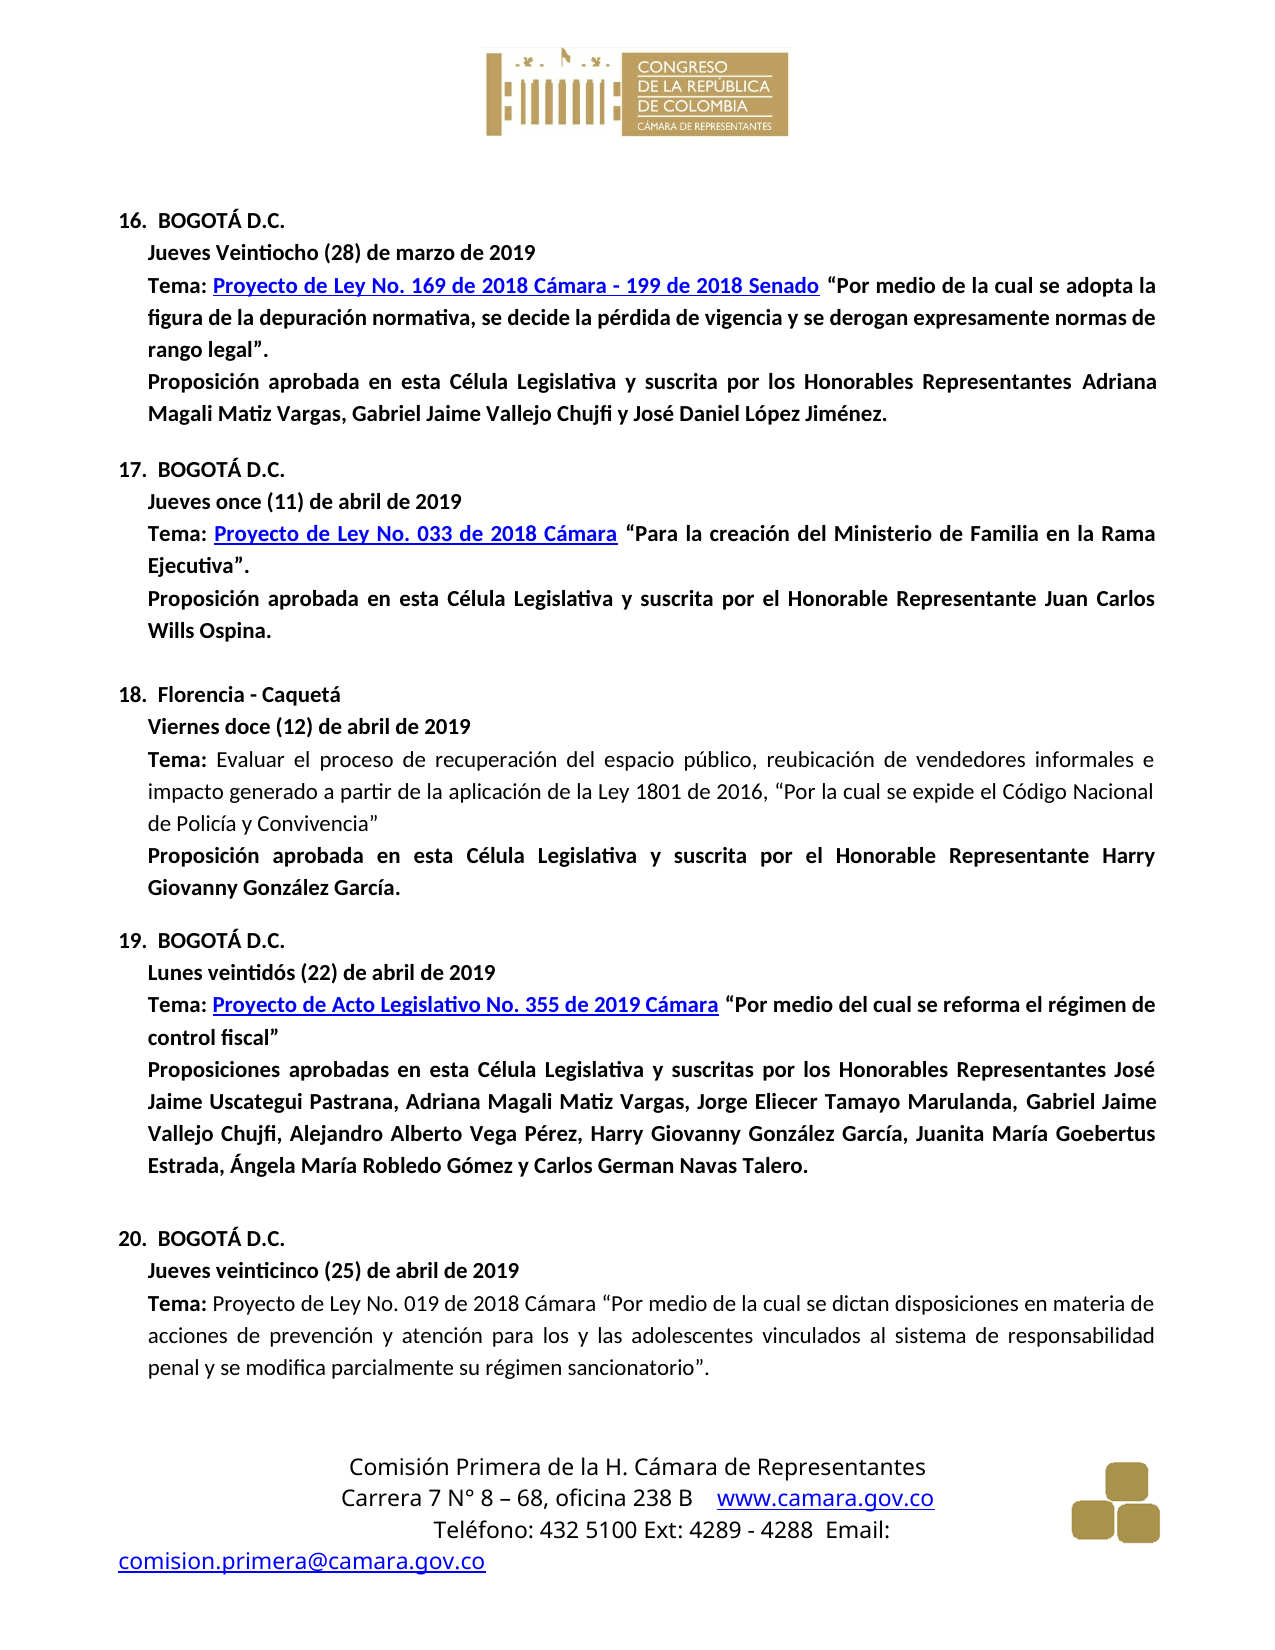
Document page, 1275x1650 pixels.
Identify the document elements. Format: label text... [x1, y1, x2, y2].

text 20. BOGOTÁ D.C. [118, 1224, 1157, 1252]
text 19. BOGOTÁ D.C. [118, 926, 1157, 954]
text Lunes veintidós (22) de abril de 2019 [148, 958, 1157, 986]
text 17. BOGOTÁ D.C. [118, 455, 1157, 483]
text Tema: Proyecto de Ley No. 169 de 2018 Cámara - 199 de 2018 Senado “Por medio de la cual se adopta la figura de la depuración normativa, se decide la pérdida de vigencia y se derogan expresamente normas de rango legal”. [148, 271, 1157, 363]
text Proposición aprobada en esta Célula Legislativa y suscrita por los Honorables Representantes Adriana Magali Matiz Vargas, Gabriel Jaime Vallejo Chujfi y José Daniel López Jiménez. [148, 367, 1157, 427]
text Tema: Proyecto de Ley No. 033 de 2018 Cámara “Para la creación del Ministerio de Familia en la Rama Ejecutiva”. [148, 519, 1157, 579]
picture [482, 47, 793, 138]
text Tema: Proyecto de Ley No. 019 de 2018 Cámara “Por medio de la cual se dictan disposiciones en materia de acciones de prevención y atención para los y las adolescentes vinculados al sistema de responsabilidad penal y se modifica parcialmente su régimen sancionatorio”. [148, 1289, 1157, 1381]
text 18. Florencia - Caquetá [118, 680, 1157, 708]
text 16. BOGOTÁ D.C. [118, 206, 1157, 234]
text Proposición aprobada en esta Célula Legislativa y suscrita por el Honorable Representante Juan Carlos Wills Ospina. [148, 584, 1157, 644]
text Proposiciones aprobadas en esta Célula Legislativa y suscritas por los Honorables Representantes José Jaime Uscategui Pastrana, Adriana Magali Matiz Vargas, Jorge Eliecer Tamayo Marulanda, Gabriel Jaime Vallejo Chujfi, Alejandro Alberto Vega Pérez, Harry Giovanny González García, Juanita María Goebertus Estrada, Ángela María Robledo Gómez y Carlos German Navas Talero. [148, 1055, 1157, 1179]
text Tema: Proyecto de Acto Legislativo No. 355 de 2019 Cámara “Por medio del cual se reforma el régimen de control fiscal” [148, 990, 1157, 1051]
picture [1066, 1461, 1163, 1547]
text Jueves once (11) de abril de 2019 [148, 487, 1157, 515]
text Tema: Evaluar el proceso de recuperación del espacio público, reubicación de vendedores informales e impacto generado a partir de la aplicación de la Ley 1801 de 2016, “Por la cual se expide el Código Nacional de Policía y Convivencia” [148, 745, 1157, 837]
text Jueves veinticinco (25) de abril de 2019 [148, 1257, 1157, 1284]
text Viernes doce (12) de abril de 2019 [148, 712, 1157, 741]
text Proposición aprobada en esta Célula Legislativa y suscrita por el Honorable Representante Harry Giovanny González García. [148, 841, 1157, 901]
text Jueves Veintiocho (28) de marzo de 2019 [148, 238, 1157, 267]
